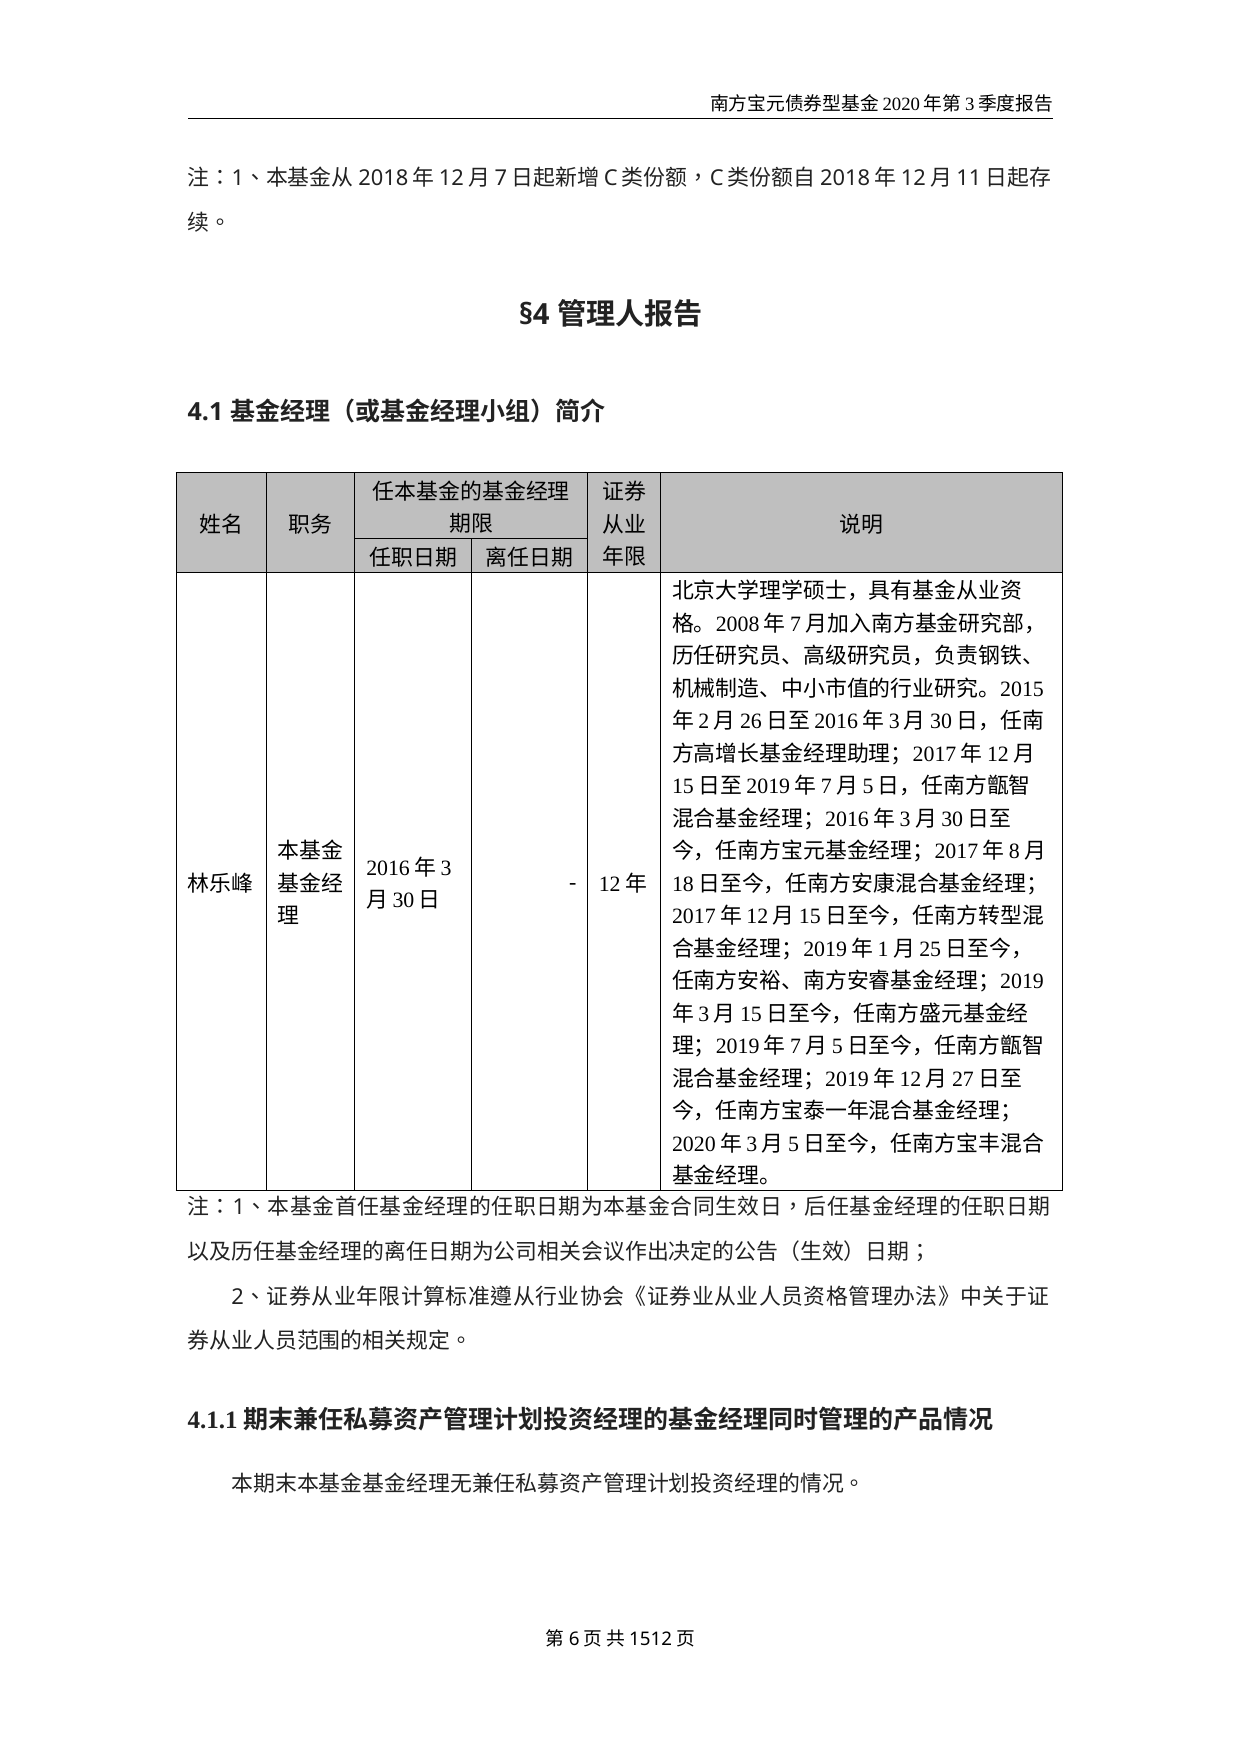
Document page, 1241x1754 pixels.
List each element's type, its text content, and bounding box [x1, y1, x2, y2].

text 2、证券从业年限计算标准遵从行业协会《证券业从业人员资格管理办法》中关于证券从业人员范围的相关规定。 [187, 1281, 1053, 1355]
table_cell 离任日期 [472, 539, 587, 572]
table_header 说明 [661, 473, 1062, 572]
table_header 姓名 [177, 473, 266, 572]
table_header 证券从业年限 [588, 473, 660, 572]
text 注：1、本基金从2018年12月7日起新增C类份额，C类份额自2018年12月11日起存续。 [187, 162, 1053, 236]
table_cell 林乐峰 [177, 573, 266, 1190]
table_cell - [472, 573, 587, 1190]
table_cell 本基金基金经理 [267, 573, 354, 1190]
table_cell 12年 [588, 573, 660, 1190]
table_cell 北京大学理学硕士，具有基金从业资格。2008年7月加入南方基金研究部，历任研究员、高级研究员，负责钢铁、机械制造、中小市值的行业研究。2015年2月26日至2016年3月30日，任南方高增长基金经理助理；2017年12月15日至2019年7月5日，任南方甑智混合基金经理；2016年3月30日至今，任南方宝元基金经理；2017年8月18日至今，任南方安康混合基金经理；2017年12月15日至今，任南方转型混合基金经理；2019年1月25日至今，任南方安裕、南方安睿基金经理；2019年3月15日至今，任南方盛元基金经理；2019年7月5日至今，任南方甑智混合基金经理；2019年12月27日至今，任南方宝泰一年混合基金经理；2020年3月5日至今，任南方宝丰混合基金经理。 [661, 573, 1062, 1190]
table_cell 2016年3月30日 [355, 573, 471, 1190]
table_header 任本基金的基金经理期限 [355, 473, 587, 538]
table_header 职务 [267, 473, 354, 572]
text 基金经理（或基金经理小组）简介 [187, 378, 1053, 443]
text 管理人报告 [187, 281, 1053, 346]
text 注：1、本基金首任基金经理的任职日期为本基金合同生效日，后任基金经理的任职日期以及历任基金经理的离任日期为公司相关会议作出决定的公告（生效）日期； [187, 1191, 1053, 1266]
text 本期末本基金基金经理无兼任私募资产管理计划投资经理的情况。 [187, 1468, 1053, 1497]
text 期末兼任私募资产管理计划投资经理的基金经理同时管理的产品情况 [187, 1386, 1053, 1451]
table_cell 任职日期 [355, 539, 471, 572]
